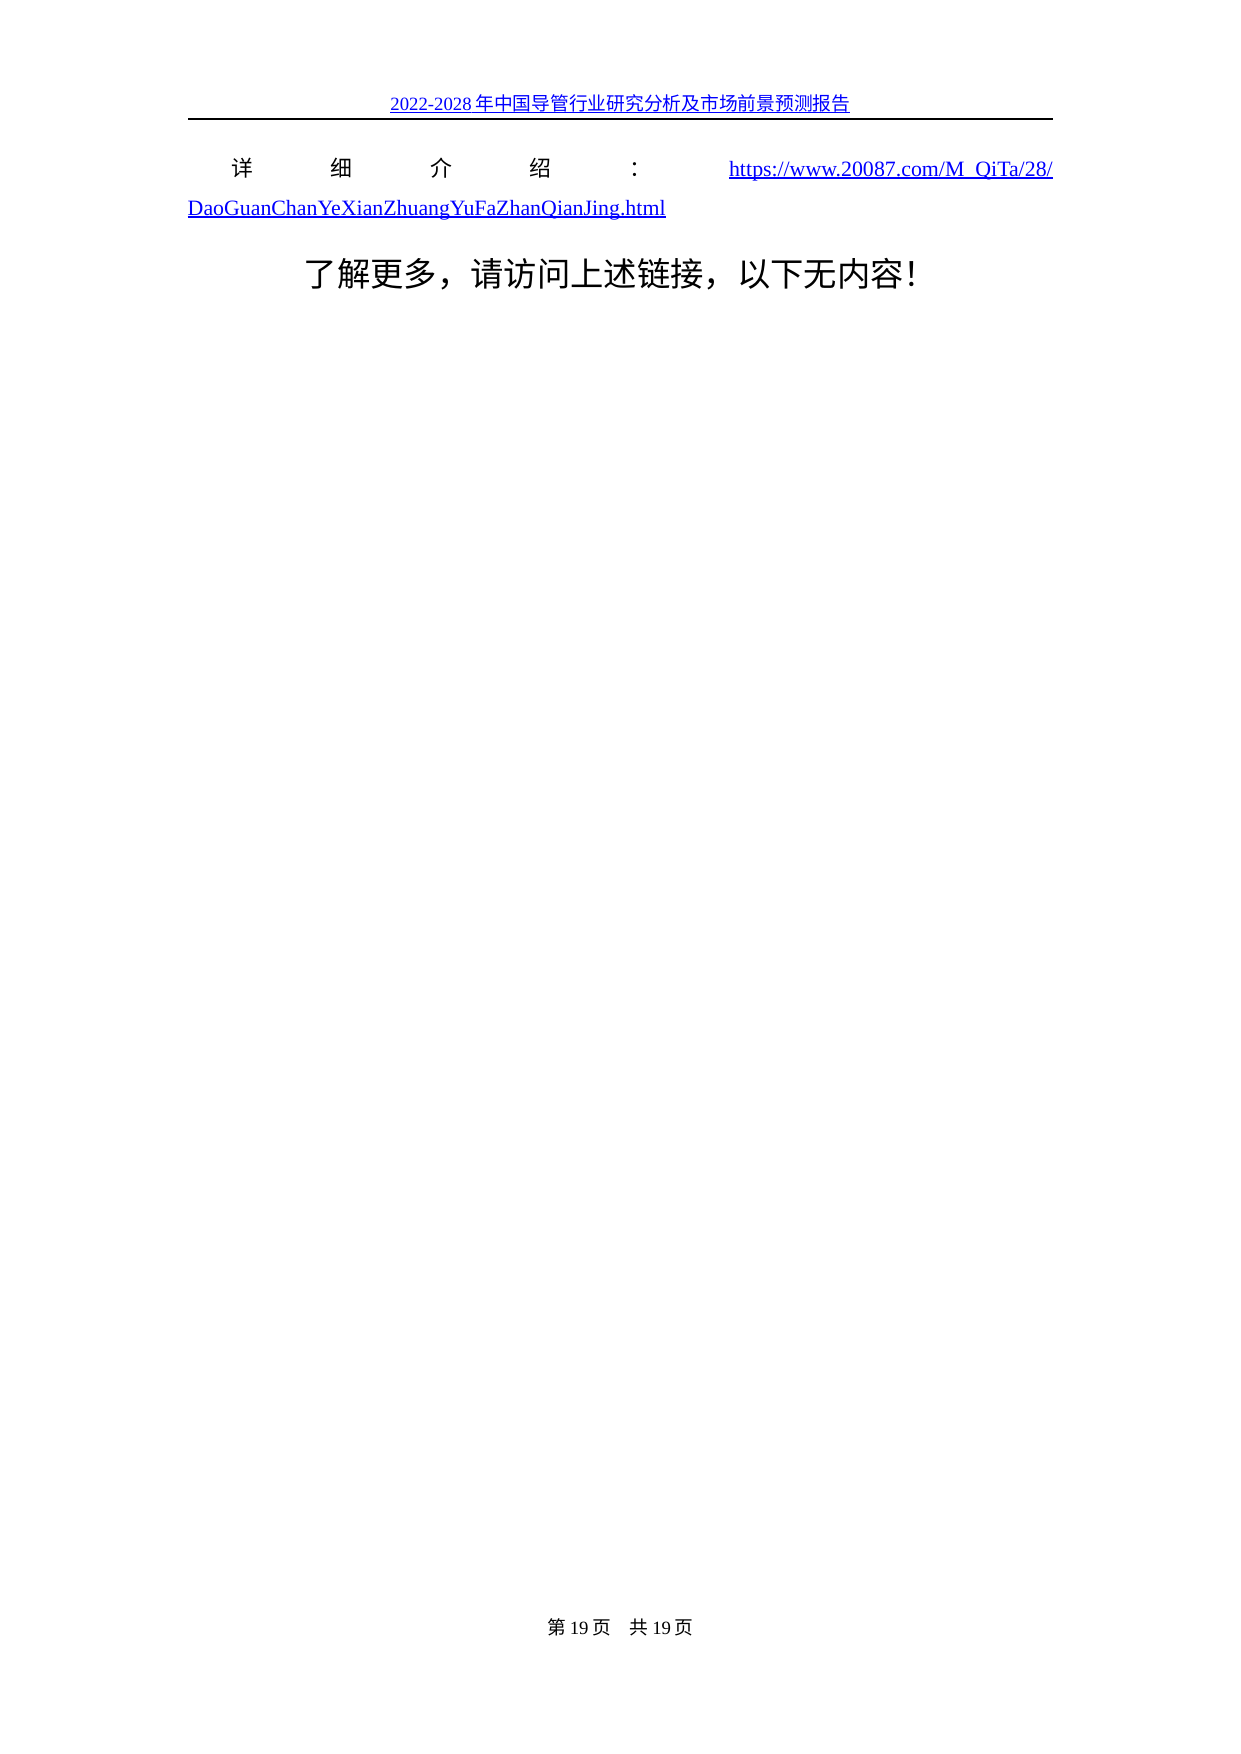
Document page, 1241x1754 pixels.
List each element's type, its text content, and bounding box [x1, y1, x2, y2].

text 详细介绍：https://www.20087.com/M_QiTa/28/DaoGuanChanYeXianZhuangYuFaZhanQianJing.html [187, 150, 1053, 223]
title 了解更多，请访问上述链接，以下无内容！ [187, 239, 1053, 304]
